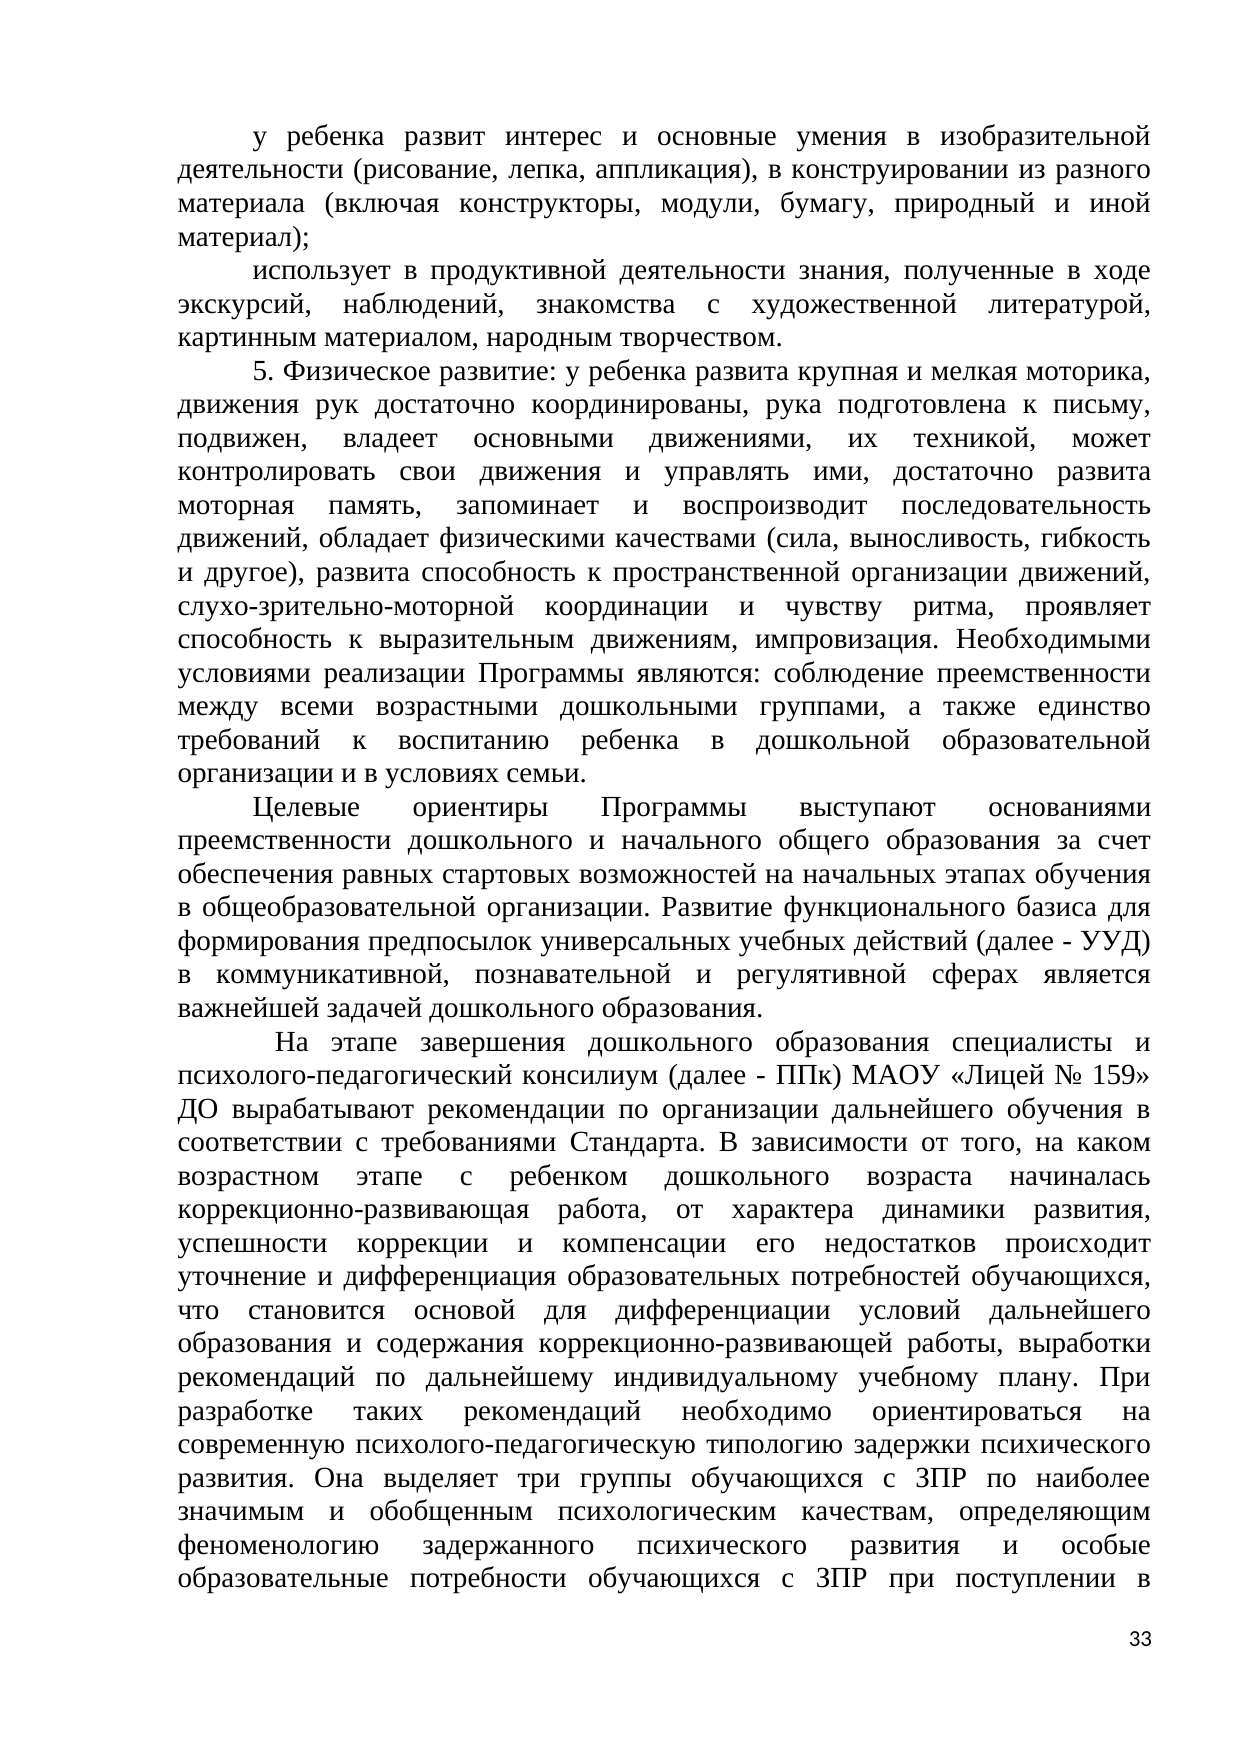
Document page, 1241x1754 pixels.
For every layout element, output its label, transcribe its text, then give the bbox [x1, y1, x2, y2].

text Целевые ориентиры Программы выступают основаниями преемственности дошкольного и начального общего образования за счет обеспечения равных стартовых возможностей на начальных этапах обучения в общеобразовательной организации. Развитие функционального базиса для формирования предпосылок универсальных учебных действий (далее - УУД) в коммуникативной, познавательной и регулятивной сферах является важнейшей задачей дошкольного образования. [177, 789, 1152, 1024]
text 5. Физическое развитие: у ребенка развита крупная и мелкая моторика, движения рук достаточно координированы, рука подготовлена к письму, подвижен, владеет основными движениями, их техникой, может контролировать свои движения и управлять ими, достаточно развита моторная память, запоминает и воспроизводит последовательность движений, обладает физическими качествами (сила, выносливость, гибкость и другое), развита способность к пространственной организации движений, слухо-зрительно-моторной координации и чувству ритма, проявляет способность к выразительным движениям, импровизация. Необходимыми условиями реализации Программы являются: соблюдение преемственности между всеми возрастными дошкольными группами, а также единство требований к воспитанию ребенка в дошкольной образовательной организации и в условиях семьи. [177, 353, 1152, 789]
text использует в продуктивной деятельности знания, полученные в ходе экскурсий, наблюдений, знакомства с художественной литературой, картинным материалом, народным творчеством. [177, 252, 1152, 353]
text у ребенка развит интерес и основные умения в изобразительной деятельности (рисование, лепка, аппликация), в конструировании из разного материала (включая конструкторы, модули, бумагу, природный и иной материал); [177, 118, 1152, 252]
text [177, 1024, 1152, 1594]
